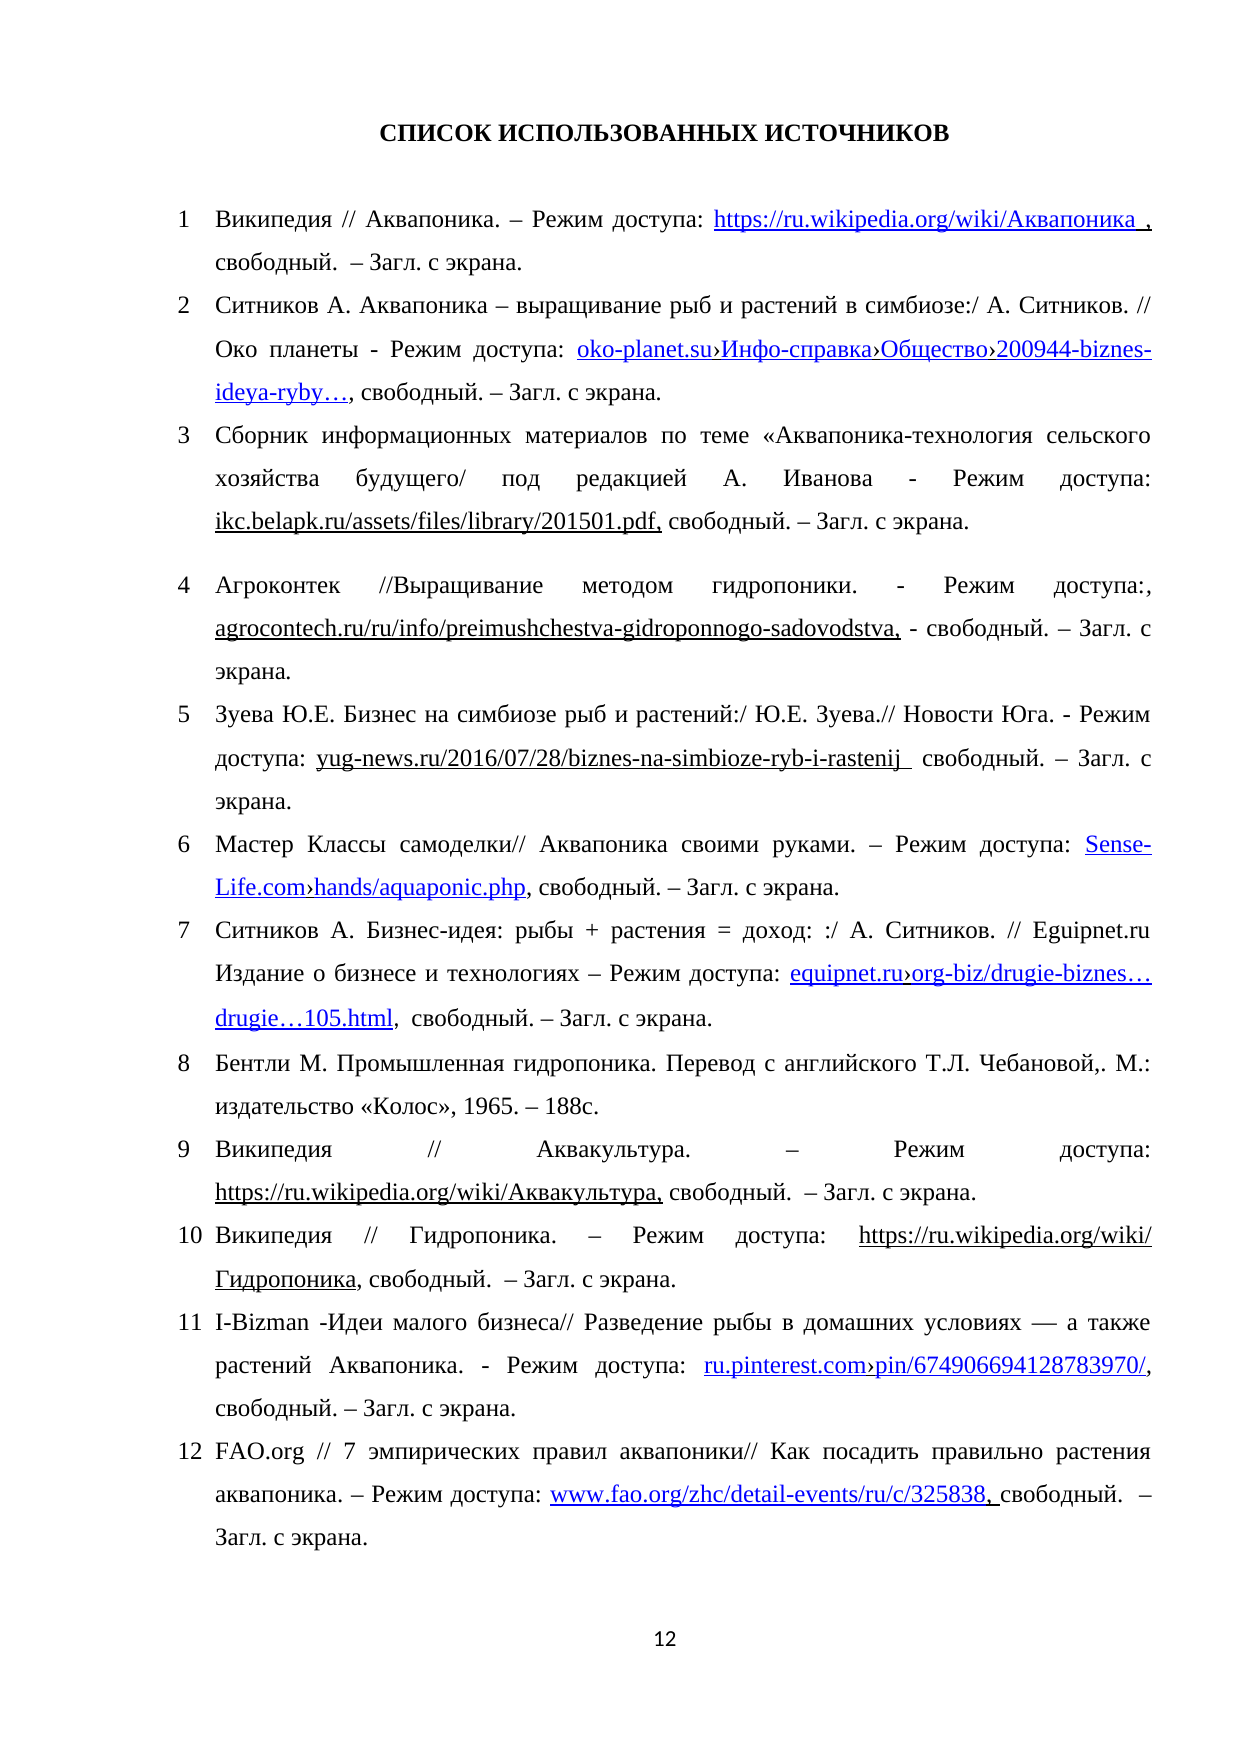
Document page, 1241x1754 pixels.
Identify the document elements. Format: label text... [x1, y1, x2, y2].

list Сборник информационных материалов по теме «Аквапоника-технология сельского хозяйства будущего/ под редакцией А. Иванова - Режим доступа: ikc.belapk.ru/assets/files/library/201501.pdf, свободный. – Загл. с экрана. [177, 420, 1152, 535]
list Википедия // Аквакультура. – Режим доступа: https://ru.wikipedia.org/wiki/Аквакультура, свободный. – Загл. с экрана. [177, 1134, 1152, 1206]
list Википедия // Гидропоника. – Режим доступа: https://ru.wikipedia.org/wiki/ Гидропоника, свободный. – Загл. с экрана. [177, 1221, 1152, 1292]
list Бентли М. Промышленная гидропоника. Перевод с английского Т.Л. Чебановой,. М.: издательство «Колос», 1965. – 188с. [177, 1048, 1152, 1120]
list FAO.org // 7 эмпирических правил аквапоники// Как посадить правильно растения аквапоника. – Режим доступа: www.fao.org/zhc/detail-events/ru/c/325838, свободный. – Загл. с экрана. [177, 1436, 1152, 1551]
list Мастер Классы самоделки// Аквапоника своими руками. – Режим доступа: Sense-Life.com›hands/aquaponic.php, свободный. – Загл. с экрана. [177, 829, 1152, 901]
list I-Bizman -Идеи малого бизнеса// Разведение рыбы в домашних условиях — а также растений Аквапоника. - Режим доступа: ru.pinterest.com›pin/674906694128783970/, свободный. – Загл. с экрана. [177, 1307, 1152, 1422]
list Википедия // Аквапоника. – Режим доступа: https://ru.wikipedia.org/wiki/Аквапоника , свободный. – Загл. с экрана. [177, 204, 1152, 276]
list Ситников А. Аквапоника – выращивание рыб и растений в симбиозе:/ А. Ситников. // Око планеты - Режим доступа: oko-planet.su›Инфо-справка›Общество›200944-biznes-ideya-ryby…, свободный. – Загл. с экрана. [177, 291, 1152, 406]
text СПИСОК ИСПОЛЬЗОВАННЫХ ИСТОЧНИКОВ [177, 118, 1152, 147]
list Агроконтек //Выращивание методом гидропоники. - Режим доступа:, agrocontech.ru/ru/info/preimushchestva-gidroponnogo-sadovodstva, - свободный. – Загл. с экрана. [177, 570, 1152, 685]
list Зуева Ю.Е. Бизнес на симбиозе рыб и растений:/ Ю.Е. Зуева.// Новости Юга. - Режим доступа: yug-news.ru/2016/07/28/biznes-na-simbioze-ryb-i-rastenij свободный. – Загл. с экрана. [177, 699, 1152, 814]
list Ситников А. Бизнес-идея: рыбы + растения = доход: :/ А. Ситников. // Eguipnet.ru Издание о бизнесе и технологиях – Режим доступа: equipnet.ru›org-biz/drugie-biznes…drugie…105.html, свободный. – Загл. с экрана. [177, 915, 1152, 1033]
